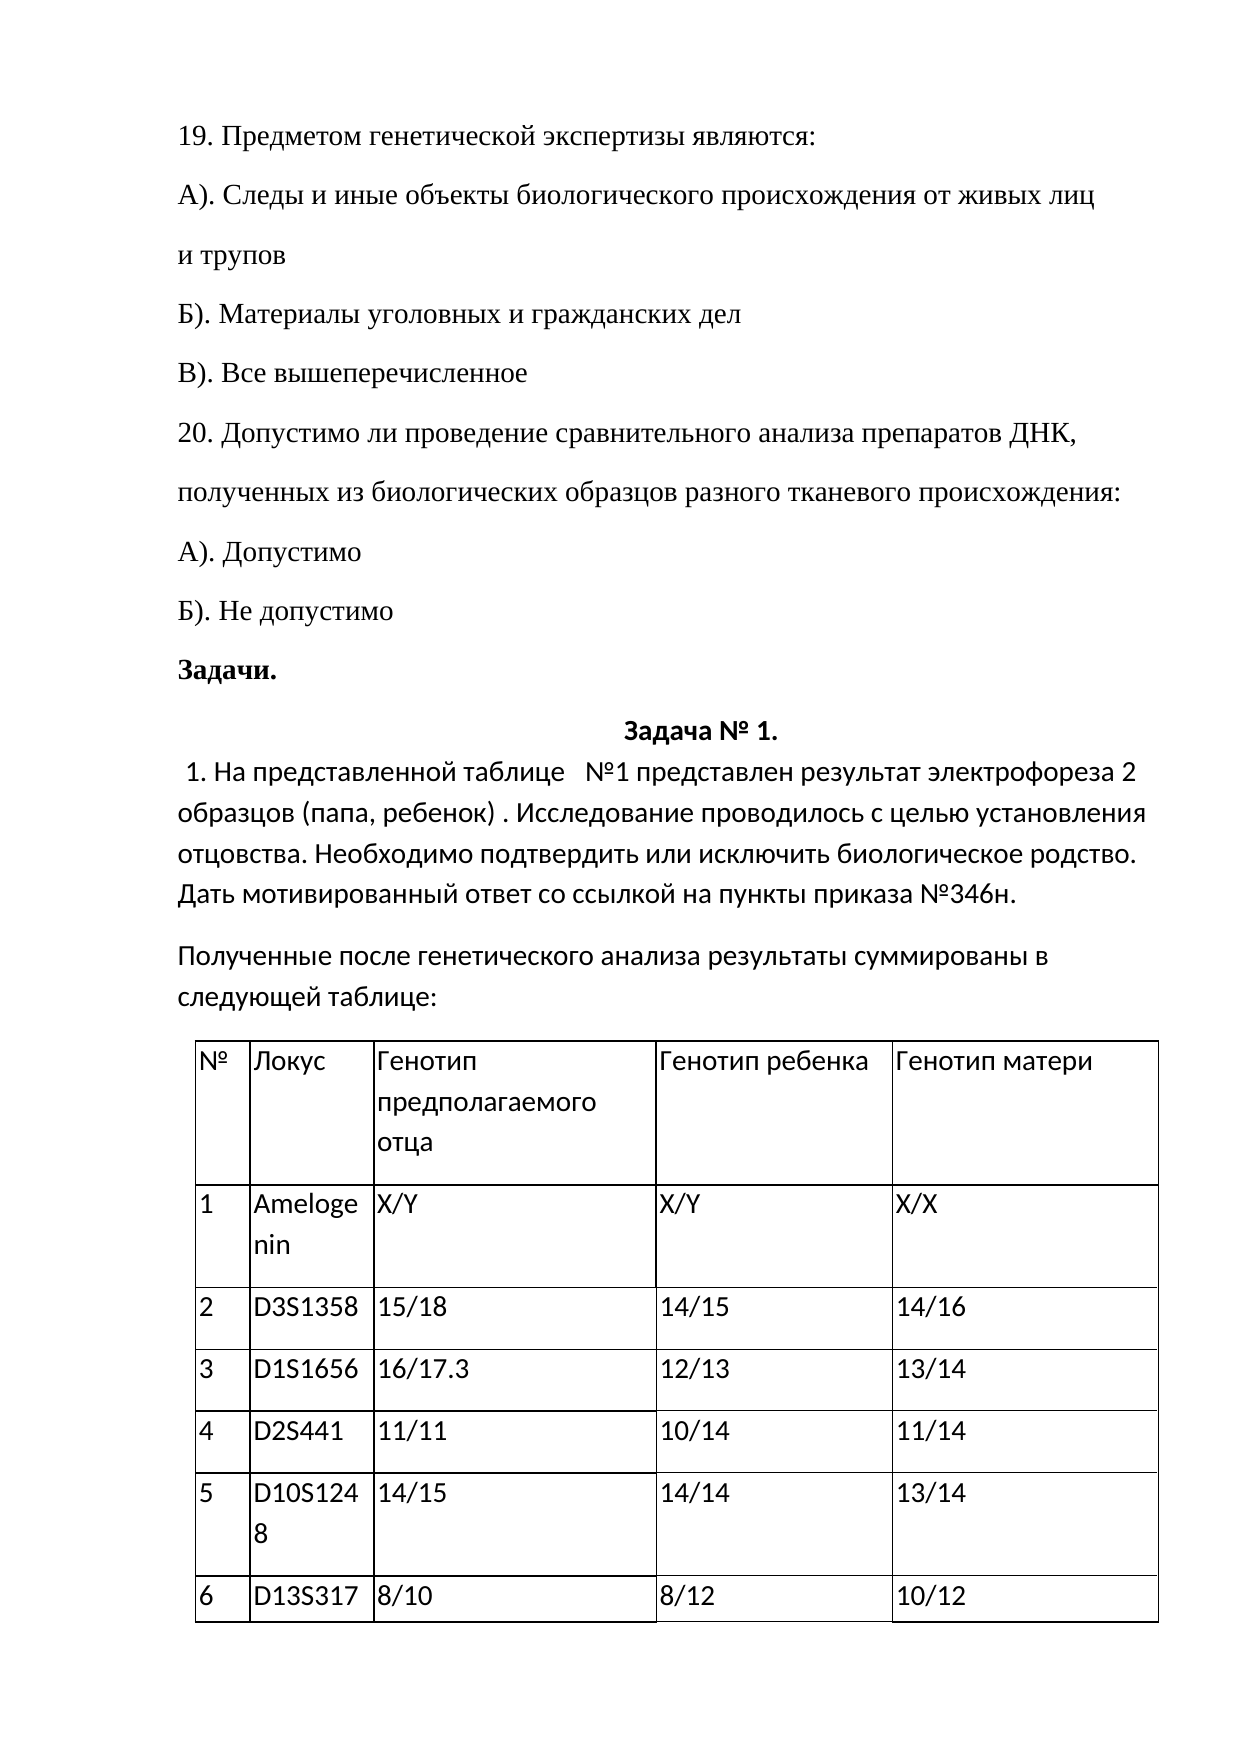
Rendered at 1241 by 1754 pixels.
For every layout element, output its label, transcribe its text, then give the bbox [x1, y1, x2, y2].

table_cell 8/10 [375, 1577, 656, 1621]
table_cell 14/15 [657, 1288, 892, 1348]
text и трупов [177, 237, 1152, 270]
table_cell 11/11 [375, 1412, 656, 1472]
table_header № [196, 1042, 249, 1184]
table_cell 11/14 [893, 1410, 1158, 1472]
table_header Генотип предполагаемого отца [375, 1042, 655, 1184]
table_header Генотип ребенка [657, 1042, 892, 1184]
table_cell 16/17.3 [375, 1350, 656, 1410]
table_cell X/Y [657, 1186, 892, 1287]
table_cell 13/14 [893, 1472, 1158, 1575]
table_cell 14/14 [657, 1473, 892, 1575]
text Б). Материалы уголовных и гражданских дел [177, 296, 1152, 330]
table_cell X/Y [375, 1186, 655, 1287]
text 1. На представленной таблице №1 представлен результат электрофореза 2 образцов (папа, ребенок) . Исследование проводилось с целью установления отцовства. Необходимо подтвердить или исключить биологическое родство. Дать мотивированный ответ со ссылкой на пункты приказа №346н. [177, 753, 1152, 911]
table_cell 3 [196, 1350, 249, 1410]
table_cell 5 [196, 1474, 249, 1575]
table_cell 10/14 [657, 1411, 892, 1472]
text полученных из биологических образцов разного тканевого происхождения: [177, 474, 1152, 508]
table_cell D1S1656 [251, 1350, 373, 1410]
table_cell D10S1248 [251, 1474, 373, 1575]
table_cell 6 [196, 1577, 249, 1621]
table_cell 13/14 [893, 1349, 1158, 1410]
table_cell D2S441 [251, 1412, 373, 1472]
table_header Локус [251, 1042, 373, 1184]
table_cell D3S1358 [251, 1288, 373, 1348]
text А). Допустимо [177, 534, 1152, 567]
table_cell D13S317 [251, 1577, 373, 1621]
table_cell 14/16 [893, 1287, 1158, 1348]
table_cell 15/18 [375, 1288, 656, 1348]
table_cell 14/15 [375, 1474, 656, 1575]
table_cell 10/12 [893, 1575, 1158, 1621]
table_header Генотип матери [893, 1042, 1158, 1184]
text А). Следы и иные объекты биологического происхождения от живых лиц [177, 177, 1152, 211]
text Полученные после генетического анализа результаты суммированы в следующей таблице: [177, 937, 1152, 1014]
text В). Все вышеперечисленное [177, 356, 1152, 389]
text Б). Не допустимо [177, 593, 1152, 627]
table_cell 2 [196, 1288, 249, 1348]
text Задачи. [177, 652, 1152, 686]
table_cell 1 [196, 1186, 249, 1287]
text Задача № 1. [177, 712, 1152, 747]
text 20. Допустимо ли проведение сравнительного анализа препаратов ДНК, [177, 415, 1152, 448]
table_cell 8/12 [657, 1576, 892, 1621]
table_cell 12/13 [657, 1350, 892, 1410]
table_cell 4 [196, 1412, 249, 1472]
table_cell Amelogenin [251, 1186, 373, 1287]
table_cell X/X [893, 1186, 1158, 1287]
text 19. Предметом генетической экспертизы являются: [177, 118, 1152, 152]
